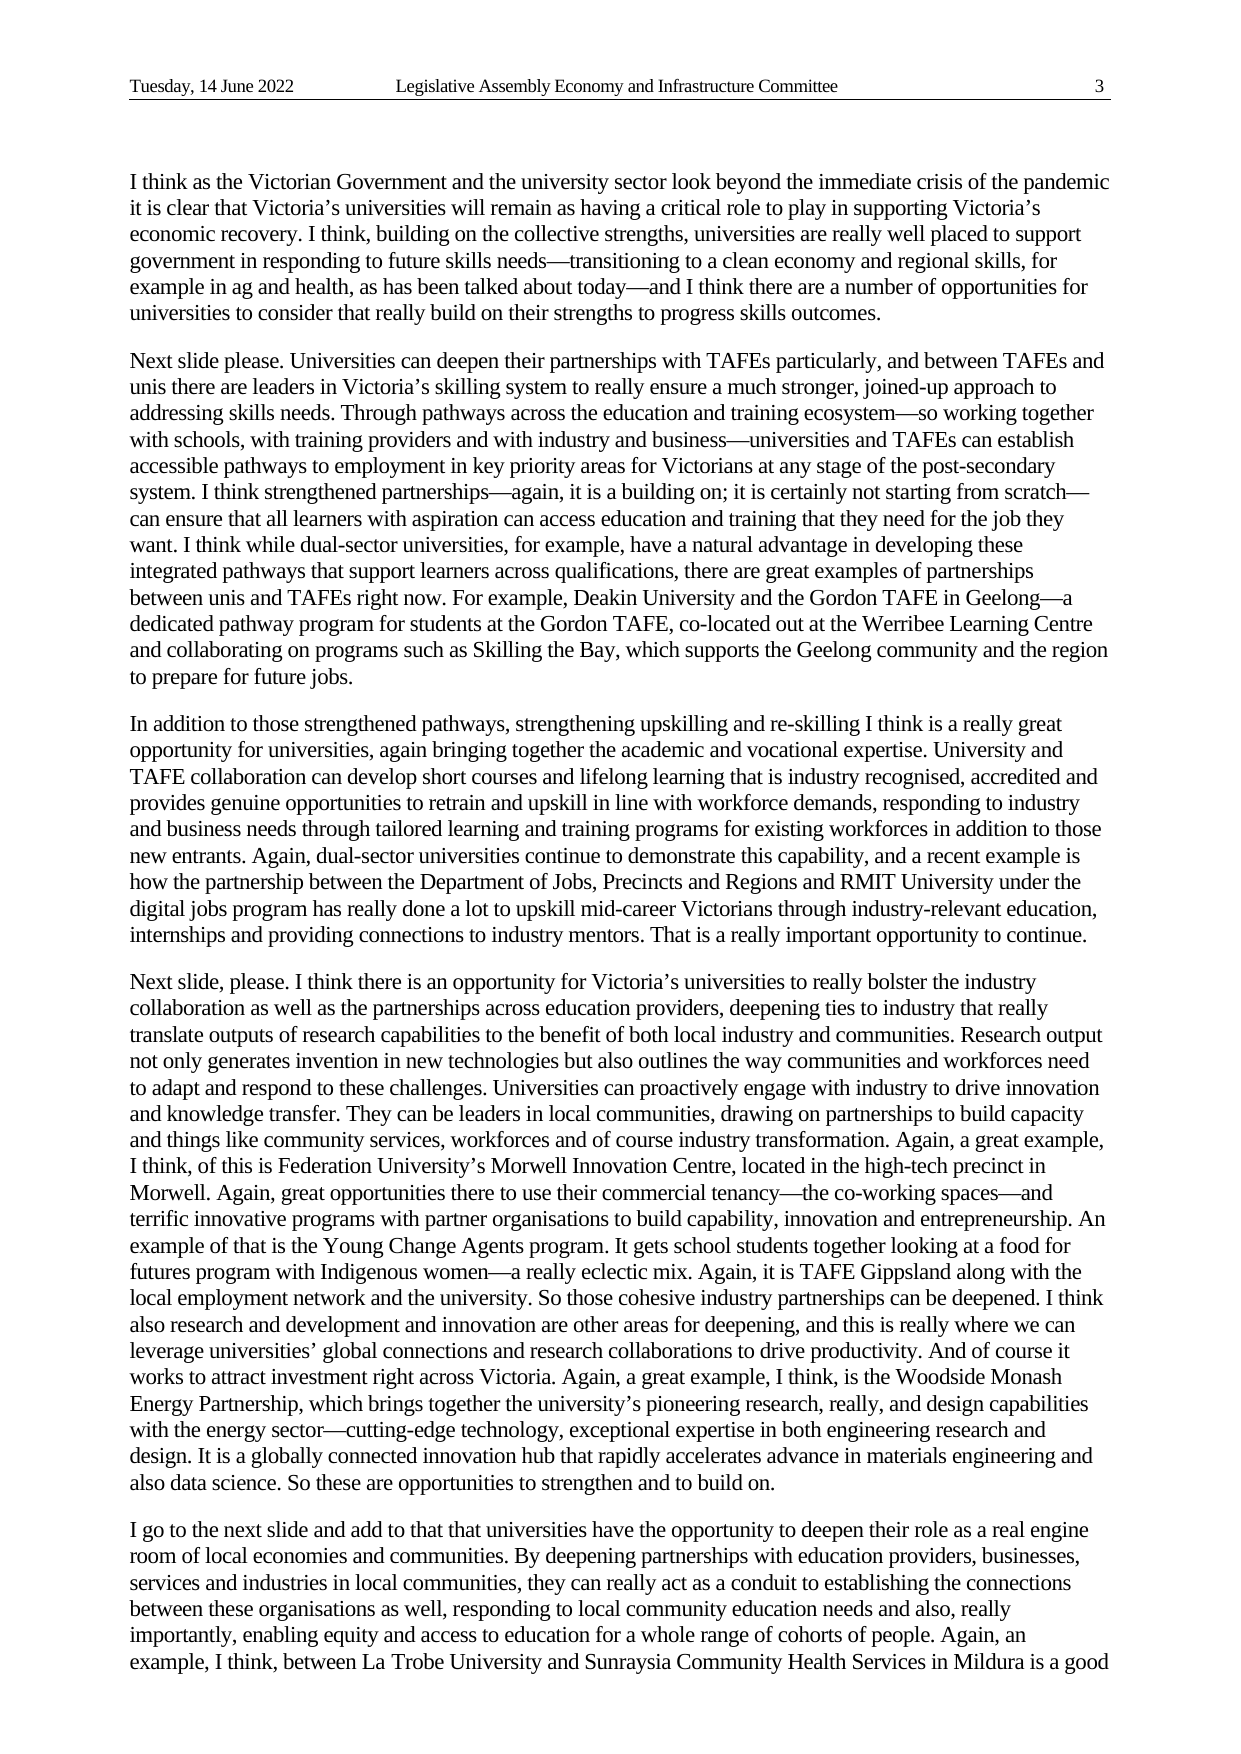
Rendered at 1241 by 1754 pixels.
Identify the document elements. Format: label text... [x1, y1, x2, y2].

text Next slide, please. I think there is an opportunity for Victoria’s universities to really bolster the industry collaboration as well as the partnerships across education providers, deepening ties to industry that really translate outputs of research capabilities to the benefit of both local industry and communities. Research output not only generates invention in new technologies but also outlines the way communities and workforces need to adapt and respond to these challenges. Universities can proactively engage with industry to drive innovation and knowledge transfer. They can be leaders in local communities, drawing on partnerships to build capacity and things like community services, workforces and of course industry transformation. Again, a great example, I think, of this is Federation University’s Morwell Innovation Centre, located in the high-tech precinct in Morwell. Again, great opportunities there to use their commercial tenancy—the co-working spaces—and terrific innovative programs with partner organisations to build capability, innovation and entrepreneurship. An example of that is the Young Change Agents program. It gets school students together looking at a food for futures program with Indigenous women—a really eclectic mix. Again, it is TAFE Gippsland along with the local employment network and the university. So those cohesive industry partnerships can be deepened. I think also research and development and innovation are other areas for deepening, and this is really where we can leverage universities’ global connections and research collaborations to drive productivity. And of course it works to attract investment right across Victoria. Again, a great example, I think, is the Woodside Monash Energy Partnership, which brings together the university’s pioneering research, really, and design capabilities with the energy sector—cutting-edge technology, exceptional expertise in both engineering research and design. It is a globally connected innovation hub that rapidly accelerates advance in materials engineering and also data science. So these are opportunities to strengthen and to build on. [129, 968, 1111, 1495]
text Next slide please. Universities can deepen their partnerships with TAFEs particularly, and between TAFEs and unis there are leaders in Victoria’s skilling system to really ensure a much stronger, joined-up approach to addressing skills needs. Through pathways across the education and training ecosystem—so working together with schools, with training providers and with industry and business—universities and TAFEs can establish accessible pathways to employment in key priority areas for Victorians at any stage of the post-secondary system. I think strengthened partnerships—again, it is a building on; it is certainly not starting from scratch—can ensure that all learners with aspiration can access education and training that they need for the job they want. I think while dual-sector universities, for example, have a natural advantage in developing these integrated pathways that support learners across qualifications, there are great examples of partnerships between unis and TAFEs right now. For example, Deakin University and the Gordon TAFE in Geelong—a dedicated pathway program for students at the Gordon TAFE, co-located out at the Werribee Learning Centre and collaborating on programs such as Skilling the Bay, which supports the Geelong community and the region to prepare for future jobs. [129, 347, 1111, 689]
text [129, 1516, 1111, 1674]
text In addition to those strengthened pathways, strengthening upskilling and re-skilling I think is a really great opportunity for universities, again bringing together the academic and vocational expertise. University and TAFE collaboration can develop short courses and lifelong learning that is industry recognised, accredited and provides genuine opportunities to retrain and upskill in line with workforce demands, responding to industry and business needs through tailored learning and training programs for existing workforces in addition to those new entrants. Again, dual-sector universities continue to demonstrate this capability, and a recent example is how the partnership between the Department of Jobs, Precincts and Regions and RMIT University under the digital jobs program has really done a lot to upskill mid-career Victorians through industry-relevant education, internships and providing connections to industry mentors. That is a really important opportunity to continue. [129, 710, 1111, 947]
text I think as the Victorian Government and the university sector look beyond the immediate crisis of the pandemic it is clear that Victoria’s universities will remain as having a critical role to play in supporting Victoria’s economic recovery. I think, building on the collective strengths, universities are really well placed to support government in responding to future skills needs—transitioning to a clean economy and regional skills, for example in ag and health, as has been talked about today—and I think there are a number of opportunities for universities to consider that really build on their strengths to progress skills outcomes. [129, 168, 1111, 326]
